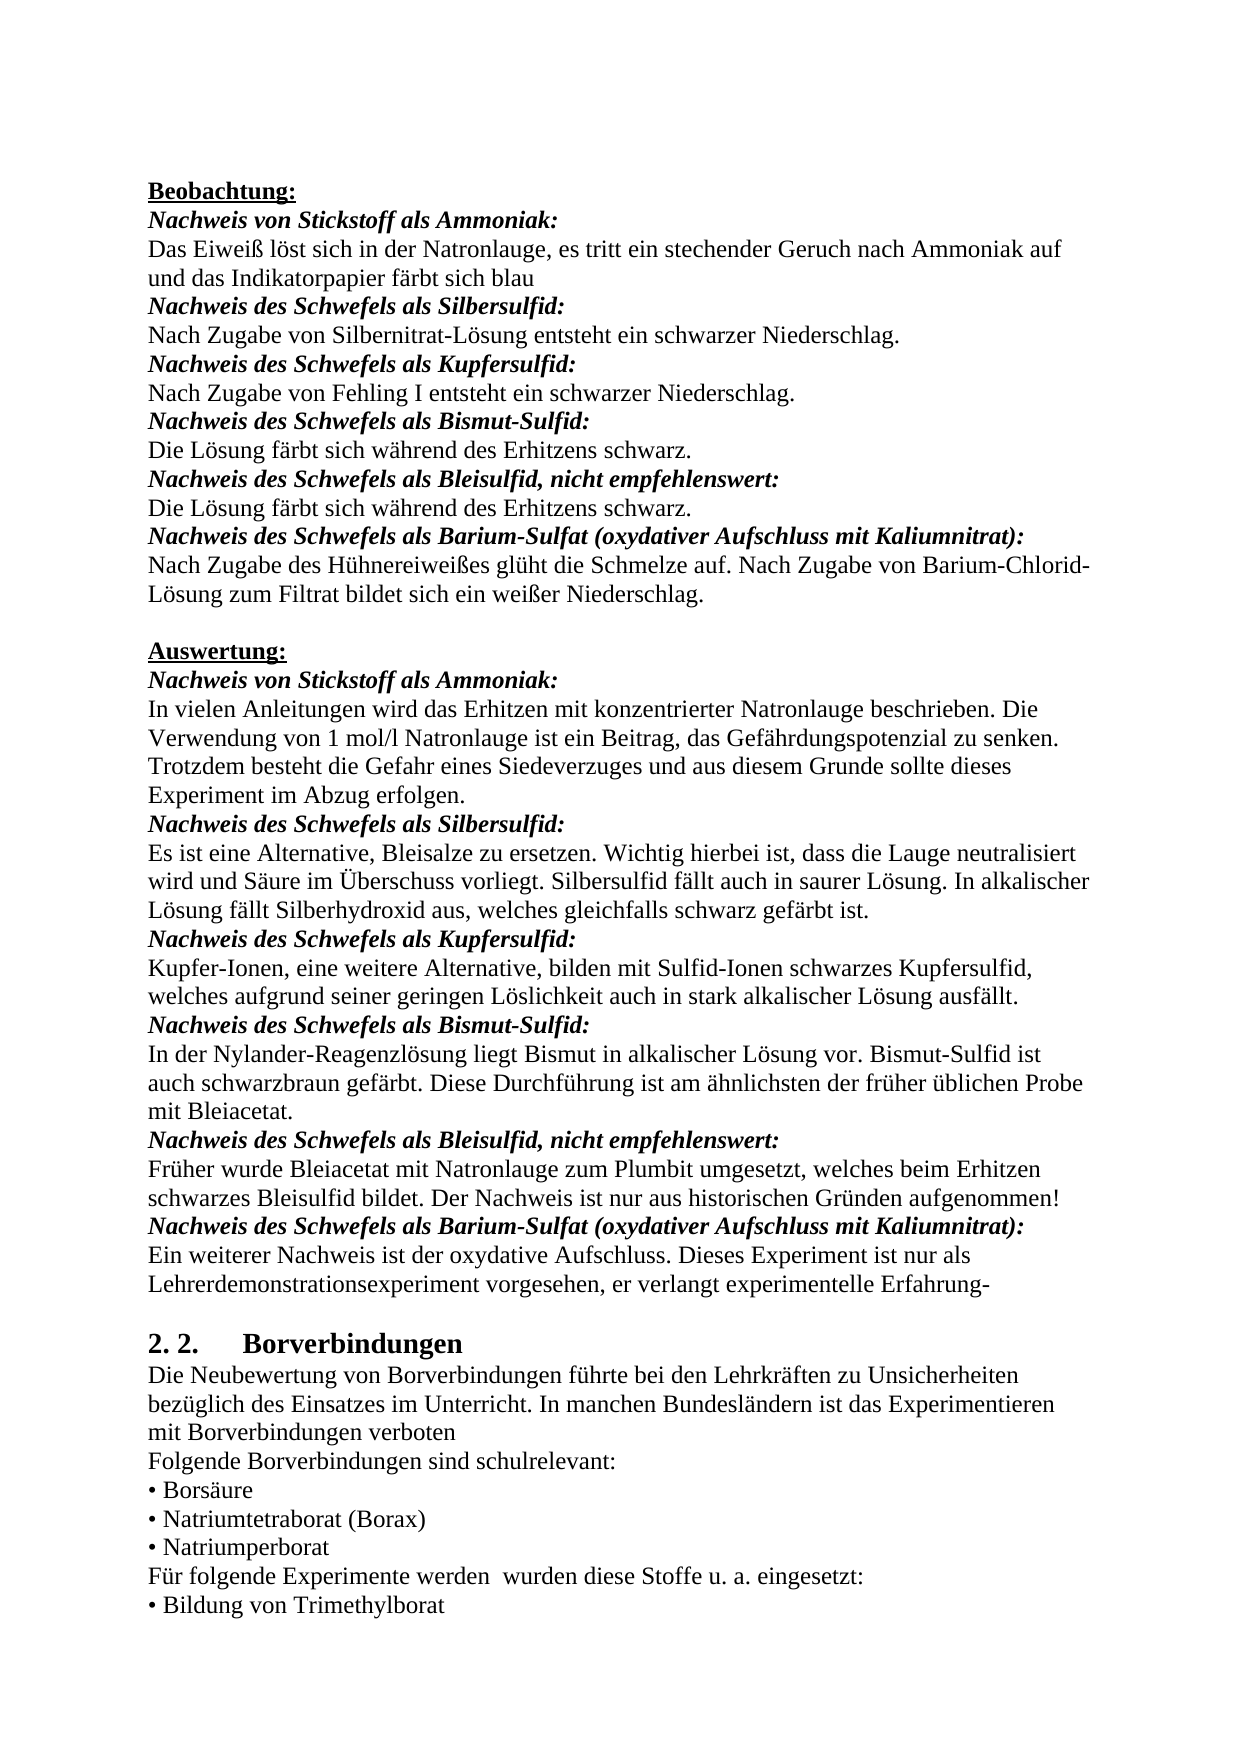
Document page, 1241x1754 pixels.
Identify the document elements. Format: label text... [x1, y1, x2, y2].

text Nachweis des Schwefels als Kupfersulfid: [148, 924, 1093, 953]
text Auswertung: [148, 636, 1093, 665]
text Früher wurde Bleiacetat mit Natronlauge zum Plumbit umgesetzt, welches beim Erhitzen schwarzes Bleisulfid bildet. Der Nachweis ist nur aus historischen Gründen aufgenommen! [148, 1154, 1093, 1211]
text • Natriumperborat [148, 1532, 1093, 1561]
text In vielen Anleitungen wird das Erhitzen mit konzentrierter Natronlauge beschrieben. Die Verwendung von 1 mol/l Natronlauge ist ein Beitrag, das Gefährdungspotenzial zu senken. Trotzdem besteht die Gefahr eines Siedeverzuges und aus diesem Grunde sollte dieses Experiment im Abzug erfolgen. [148, 694, 1093, 809]
text • Natriumtetraborat (Borax) [148, 1504, 1093, 1532]
text Nach Zugabe von Silbernitrat-Lösung entsteht ein schwarzer Niederschlag. [148, 320, 1093, 349]
text Es ist eine Alternative, Bleisalze zu ersetzen. Wichtig hierbei ist, dass die Lauge neutralisiert wird und Säure im Überschuss vorliegt. Silbersulfid fällt auch in saurer Lösung. In alkalischer Lösung fällt Silberhydroxid aus, welches gleichfalls schwarz gefärbt ist. [148, 838, 1093, 924]
text Nachweis des Schwefels als Kupfersulfid: [148, 349, 1093, 378]
text Nachweis des Schwefels als Bleisulfid, nicht empfehlenswert: [148, 1125, 1093, 1154]
text Die Lösung färbt sich während des Erhitzens schwarz. [148, 493, 1093, 521]
text Nachweis des Schwefels als Barium-Sulfat (oxydativer Aufschluss mit Kaliumnitrat): [148, 521, 1093, 550]
text Folgende Borverbindungen sind schulrelevant: [148, 1446, 1093, 1475]
text und das Indikatorpapier färbt sich blau [148, 263, 1093, 291]
text Nachweis des Schwefels als Barium-Sulfat (oxydativer Aufschluss mit Kaliumnitrat): [148, 1211, 1093, 1240]
text • Borsäure [148, 1475, 1093, 1504]
text Nachweis von Stickstoff als Ammoniak: [148, 205, 1093, 234]
text Nach Zugabe des Hühnereiweißes glüht die Schmelze auf. Nach Zugabe von Barium-Chlorid-Lösung zum Filtrat bildet sich ein weißer Niederschlag. [148, 550, 1093, 608]
text Kupfer-Ionen, eine weitere Alternative, bilden mit Sulfid-Ionen schwarzes Kupfersulfid, welches aufgrund seiner geringen Löslichkeit auch in stark alkalischer Lösung ausfällt. [148, 953, 1093, 1010]
text Für folgende Experimente werden wurden diese Stoffe u. a. eingesetzt: [148, 1561, 1093, 1590]
text Die Neubewertung von Borverbindungen führte bei den Lehrkräften zu Unsicherheiten bezüglich des Einsatzes im Unterricht. In manchen Bundesländern ist das Experimentieren mit Borverbindungen verboten [148, 1360, 1093, 1446]
text Nachweis des Schwefels als Bismut-Sulfid: [148, 1010, 1093, 1039]
text Nachweis des Schwefels als Silbersulfid: [148, 809, 1093, 838]
text Nachweis des Schwefels als Bleisulfid, nicht empfehlenswert: [148, 464, 1093, 493]
text Das Eiweiß löst sich in der Natronlauge, es tritt ein stechender Geruch nach Ammoniak auf [148, 234, 1093, 263]
text Die Lösung färbt sich während des Erhitzens schwarz. [148, 435, 1093, 464]
text 2. 2. Borverbindungen [148, 1326, 1093, 1360]
text Nachweis von Stickstoff als Ammoniak: [148, 665, 1093, 694]
text Nachweis des Schwefels als Bismut-Sulfid: [148, 406, 1093, 435]
text Beobachtung: [148, 176, 1093, 205]
text Nachweis des Schwefels als Silbersulfid: [148, 291, 1093, 320]
text Ein weiterer Nachweis ist der oxydative Aufschluss. Dieses Experiment ist nur als Lehrerdemonstrationsexperiment vorgesehen, er verlangt experimentelle Erfahrung- [148, 1240, 1093, 1298]
text • Bildung von Trimethylborat [148, 1590, 1093, 1619]
text In der Nylander-Reagenzlösung liegt Bismut in alkalischer Lösung vor. Bismut-Sulfid ist auch schwarzbraun gefärbt. Diese Durchführung ist am ähnlichsten der früher üblichen Probe mit Bleiacetat. [148, 1039, 1093, 1125]
text Nach Zugabe von Fehling I entsteht ein schwarzer Niederschlag. [148, 378, 1093, 406]
